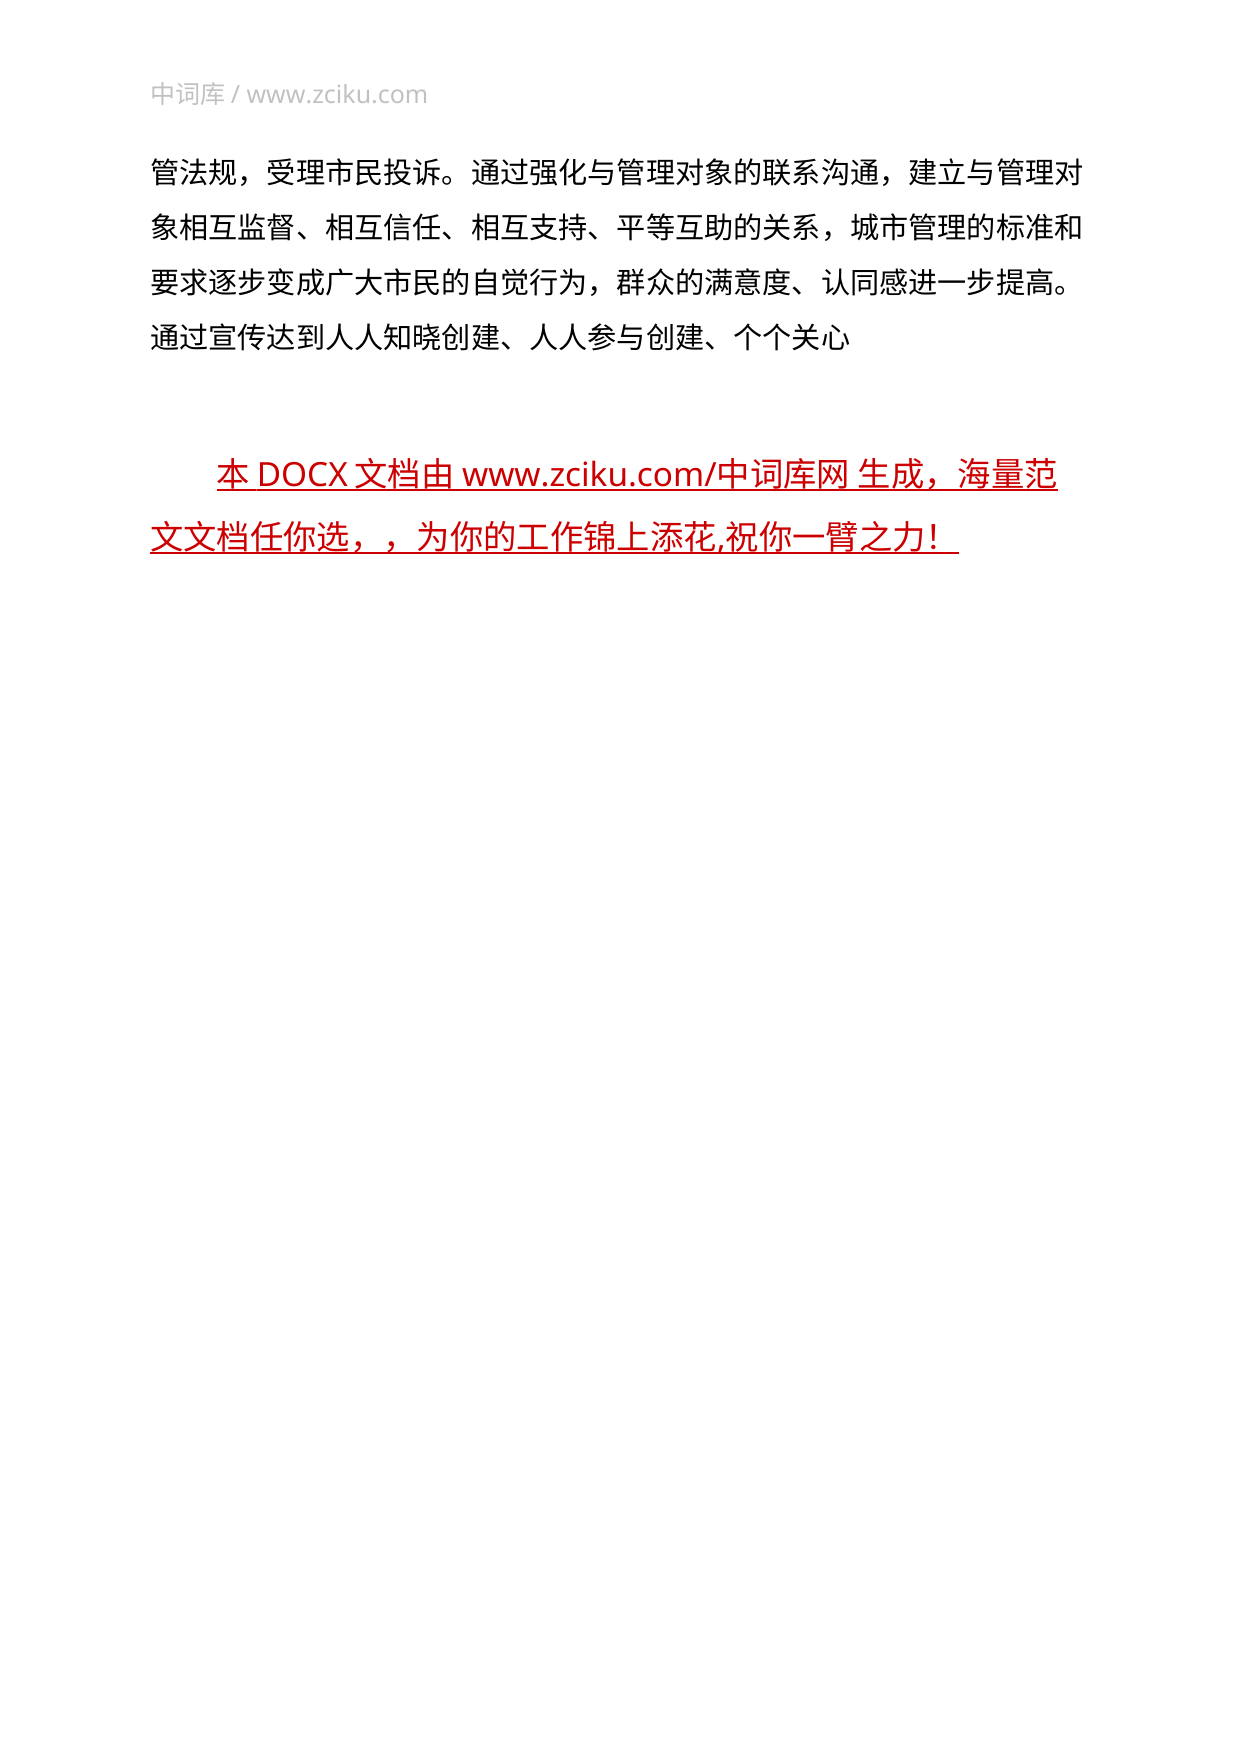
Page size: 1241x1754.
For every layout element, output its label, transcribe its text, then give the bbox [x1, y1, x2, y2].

text 本DOCX文档由 www.zciku.com/中词库网 生成，海量范文文档任你选，，为你的工作锦上添花,祝你一臂之力！ [150, 448, 1090, 559]
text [150, 150, 1090, 357]
